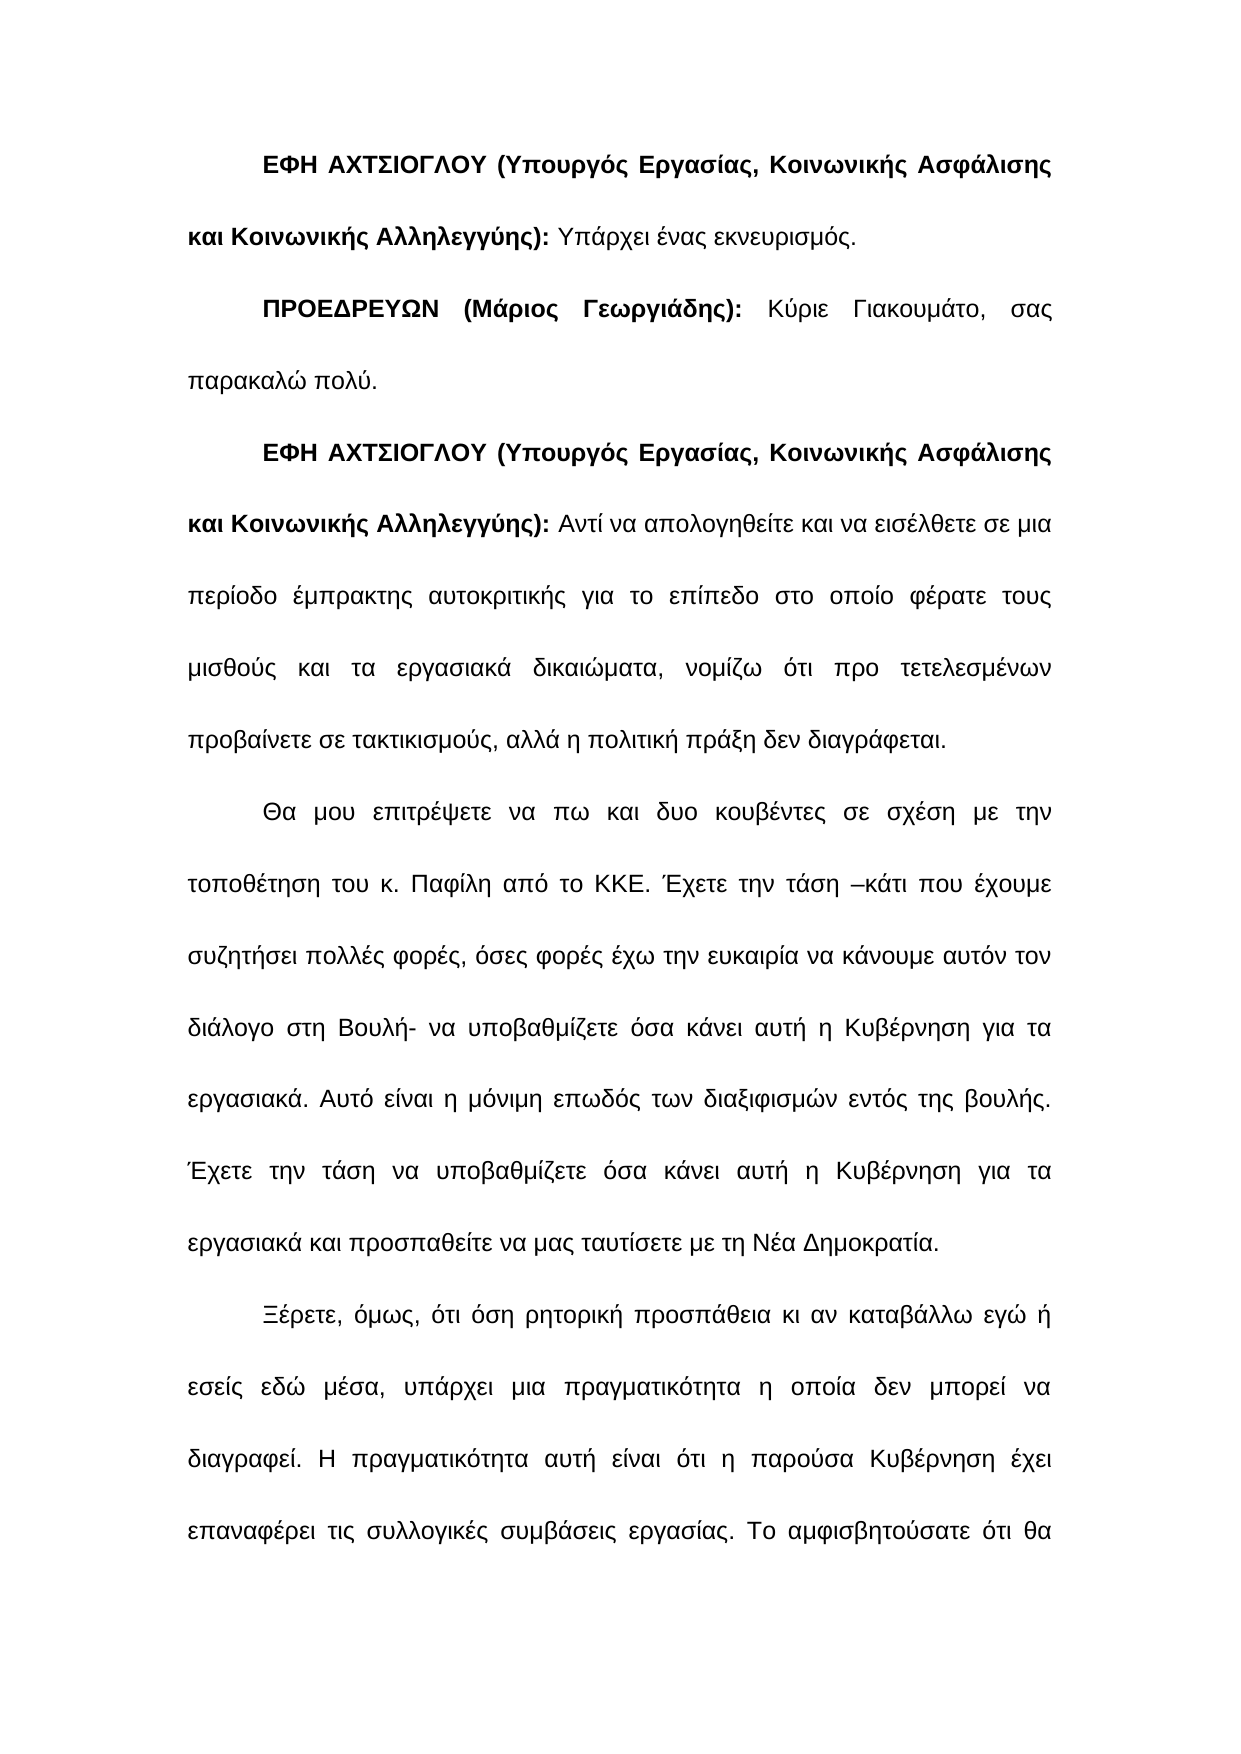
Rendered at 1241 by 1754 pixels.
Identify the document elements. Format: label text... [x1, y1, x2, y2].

text ΕΦΗ ΑΧΤΣΙΟΓΛΟΥ (Υπουργός Εργασίας, Κοινωνικής Ασφάλισης και Κοινωνικής Αλληλεγγύης): Υπάρχει ένας εκνευρισμός. [187, 150, 1053, 251]
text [187, 1300, 1053, 1544]
text ΠΡΟΕΔΡΕΥΩΝ (Μάριος Γεωργιάδης): Κύριε Γιακουμάτο, σας παρακαλώ πολύ. [187, 294, 1053, 394]
text ΕΦΗ ΑΧΤΣΙΟΓΛΟΥ (Υπουργός Εργασίας, Κοινωνικής Ασφάλισης και Κοινωνικής Αλληλεγγύης): Αντί να απολογηθείτε και να εισέλθετε σε μια περίοδο έμπρακτης αυτοκριτικής για το επίπεδο στο οποίο φέρατε τους μισθούς και τα εργασιακά δικαιώματα, νομίζω ότι προ τετελεσμένων προβαίνετε σε τακτικισμούς, αλλά η πολιτική πράξη δεν διαγράφεται. [187, 437, 1053, 754]
text Θα μου επιτρέψετε να πω και δυο κουβέντες σε σχέση με την τοποθέτηση του κ. Παφίλη από το ΚΚΕ. Έχετε την τάση –κάτι που έχουμε συζητήσει πολλές φορές, όσες φορές έχω την ευκαιρία να κάνουμε αυτόν τον διάλογο στη Βουλή- να υποβαθμίζετε όσα κάνει αυτή η Κυβέρνηση για τα εργασιακά. Αυτό είναι η μόνιμη επωδός των διαξιφισμών εντός της βουλής. Έχετε την τάση να υποβαθμίζετε όσα κάνει αυτή η Κυβέρνηση για τα εργασιακά και προσπαθείτε να μας ταυτίσετε με τη Νέα Δημοκρατία. [187, 797, 1053, 1257]
